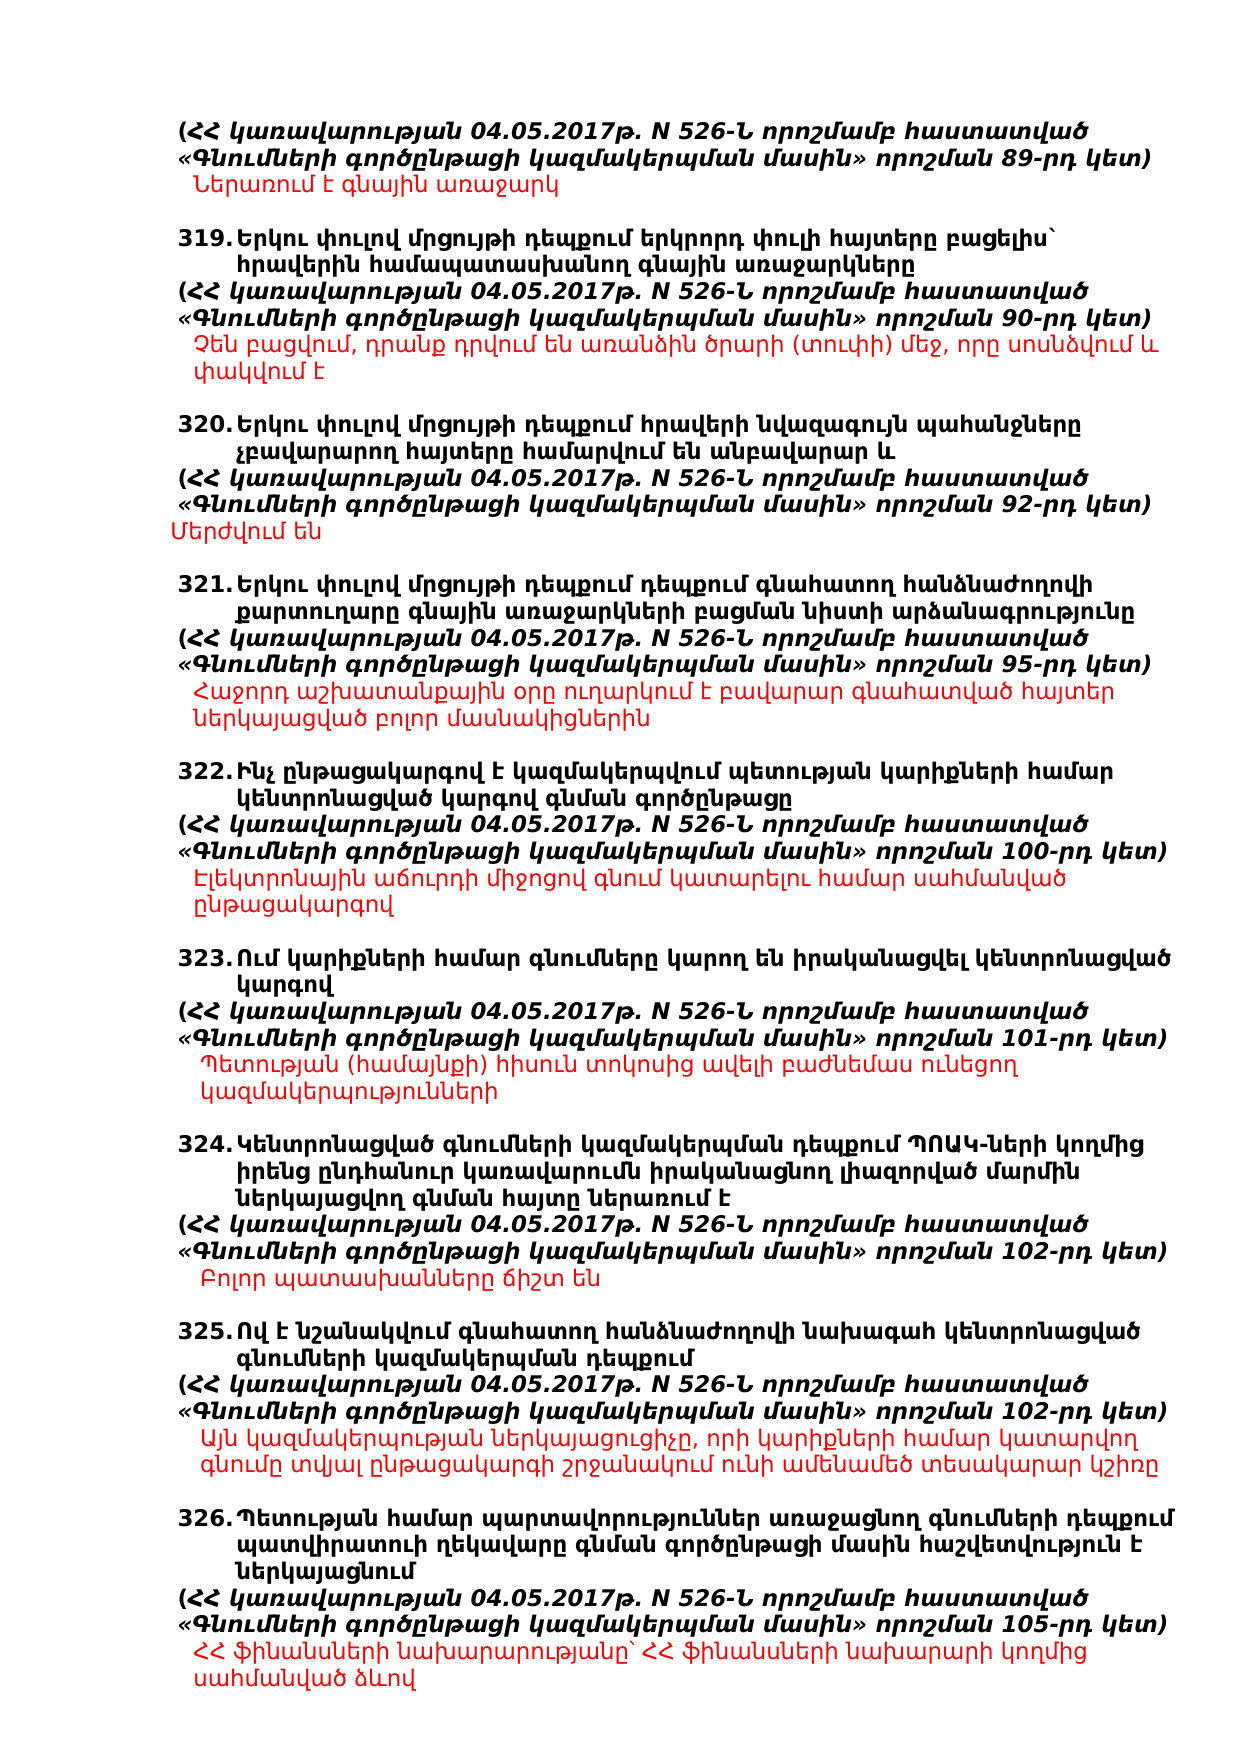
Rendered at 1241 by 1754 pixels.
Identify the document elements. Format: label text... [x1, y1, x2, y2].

text (ՀՀ կառավարության 04.05.2017թ. N 526-Ն որոշմամբ հաստատված «Գնումների գործընթացի կազմակերպման մասին» որոշման 102-րդ կետ) [177, 1211, 1181, 1265]
text (ՀՀ կառավարության 04.05.2017թ. N 526-Ն որոշմամբ հաստատված «Գնումների գործընթացի կազմակերպման մասին» որոշման 102-րդ կետ) [177, 1371, 1181, 1425]
text Բոլոր պատասխանները ճիշտ են [200, 1265, 1181, 1291]
text (ՀՀ կառավարության 04.05.2017թ. N 526-Ն որոշմամբ հաստատված «Գնումների գործընթացի կազմակերպման մասին» որոշման 101-րդ կետ) [177, 998, 1181, 1051]
list Ով է նշանակվում գնահատող հանձնաժողովի նախագահ կենտրոնացված գնումների կազմակերպման դեպքում [177, 1318, 1181, 1371]
list Երկու փուլով մրցույթի դեպքում երկրորդ փուլի հայտերը բացելիս` հրավերին համապատասխանող գնային առաջարկները [177, 225, 1181, 278]
list Երկու փուլով մրցույթի դեպքում հրավերի նվազագույն պահանջները չբավարարող հայտերը համարվում են անբավարար և [177, 411, 1181, 465]
text (ՀՀ կառավարության 04.05.2017թ. N 526-Ն որոշմամբ հաստատված «Գնումների գործընթացի կազմակերպման մասին» որոշման 90-րդ կետ) [177, 278, 1181, 331]
text Ներառում է գնային առաջարկ [156, 171, 1181, 198]
text (ՀՀ կառավարության 04.05.2017թ. N 526-Ն որոշմամբ հաստատված «Գնումների գործընթացի կազմակերպման մասին» որոշման 105-րդ կետ) [177, 1585, 1181, 1638]
list Ում կարիքների համար գնումները կարող են իրականացվել կենտրոնացված կարգով [177, 945, 1181, 998]
text (ՀՀ կառավարության 04.05.2017թ. N 526-Ն որոշմամբ հաստատված «Գնումների գործընթացի կազմակերպման մասին» որոշման 89-րդ կետ) [177, 118, 1181, 171]
text (ՀՀ կառավարության 04.05.2017թ. N 526-Ն որոշմամբ հաստատված «Գնումների գործընթացի կազմակերպման մասին» որոշման 100-րդ կետ) [177, 811, 1181, 865]
text Այն կազմակերպության ներկայացուցիչը, որի կարիքների համար կատարվող գնումը տվյալ ընթացակարգի շրջանակում ունի ամենամեծ տեսակարար կշիռը [200, 1425, 1181, 1478]
list Պետության համար պարտավորություններ առաջացնող գնումների դեպքում պատվիրատուի ղեկավարը գնման գործընթացի մասին հաշվետվություն է ներկայացնում [177, 1505, 1181, 1585]
text Պետության (համայնքի) հիսուն տոկոսից ավելի բաժնեմաս ունեցող կազմակերպությունների [200, 1051, 1181, 1105]
list Երկու փուլով մրցույթի դեպքում դեպքում գնահատող հանձնաժողովի քարտուղարը գնային առաջարկների բացման նիստի արձանագրությունը [177, 571, 1181, 625]
text Հաջորդ աշխատանքային օրը ուղարկում է բավարար գնահատված հայտեր ներկայացված բոլոր մասնակիցներին [156, 678, 1181, 731]
list Ինչ ընթացակարգով է կազմակերպվում պետության կարիքների համար կենտրոնացված կարգով գնման գործընթացը [177, 758, 1181, 811]
text ՀՀ ֆինանսների նախարարությանը՝ ՀՀ ֆինանսների նախարարի կողմից սահմանված ձևով [156, 1638, 1181, 1691]
text (ՀՀ կառավարության 04.05.2017թ. N 526-Ն որոշմամբ հաստատված «Գնումների գործընթացի կազմակերպման մասին» որոշման 92-րդ կետ) [177, 465, 1181, 518]
text (ՀՀ կառավարության 04.05.2017թ. N 526-Ն որոշմամբ հաստատված «Գնումների գործընթացի կազմակերպման մասին» որոշման 95-րդ կետ) [177, 625, 1181, 678]
text Էլեկտրոնային աճուրդի միջոցով գնում կատարելու համար սահմանված ընթացակարգով [156, 865, 1181, 918]
list Կենտրոնացված գնումների կազմակերպման դեպքում ՊՈԱԿ-ների կողմից իրենց ընդհանուր կառավարումն իրականացնող լիազորված մարմին ներկայացվող գնման հայտը ներառում է [177, 1131, 1181, 1211]
text Չեն բացվում, դրանք դրվում են առանձին ծրարի (տուփի) մեջ, որը սոսնձվում և փակվում է [156, 331, 1181, 385]
text Մերժվում են [156, 518, 1181, 545]
